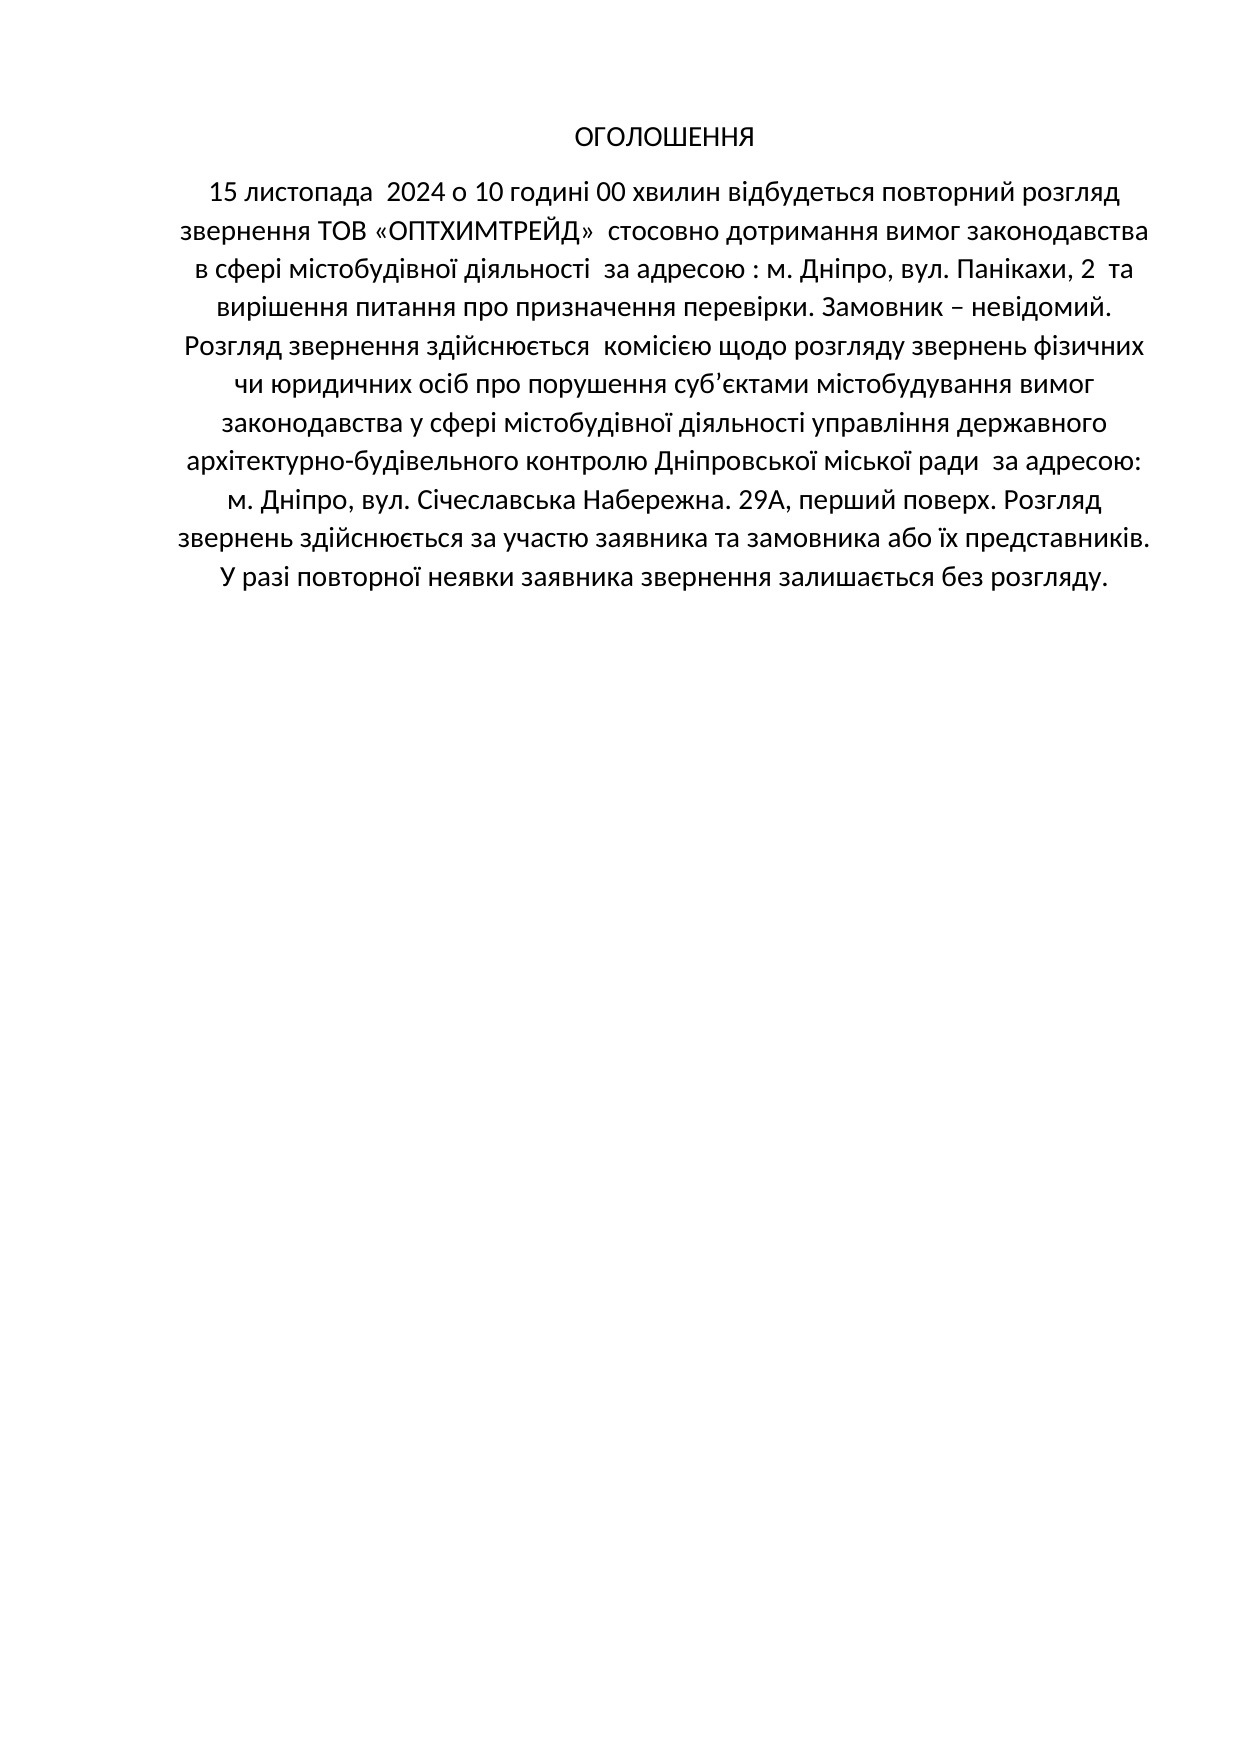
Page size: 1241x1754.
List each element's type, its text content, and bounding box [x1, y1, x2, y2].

text 15 листопада 2024 о 10 годині 00 хвилин відбудеться повторний розгляд звернення ТОВ «ОПТХИМТРЕЙД» стосовно дотримання вимог законодавства в сфері містобудівної діяльності за адресою : м. Дніпро, вул. Панікахи, 2 та вирішення питання про призначення перевірки. Замовник – невідомий. Розгляд звернення здійснюється комісією щодо розгляду звернень фізичних чи юридичних осіб про порушення суб’єктами містобудування вимог законодавства у сфері містобудівної діяльності управління державного архітектурно-будівельного контролю Дніпровської міської ради за адресою: м. Дніпро, вул. Січеславська Набережна. 29А, перший поверх. Розгляд звернень здійснюється за участю заявника та замовника або їх представників. У разі повторної неявки заявника звернення залишається без розгляду. [177, 173, 1152, 593]
text ОГОЛОШЕННЯ [177, 118, 1152, 154]
